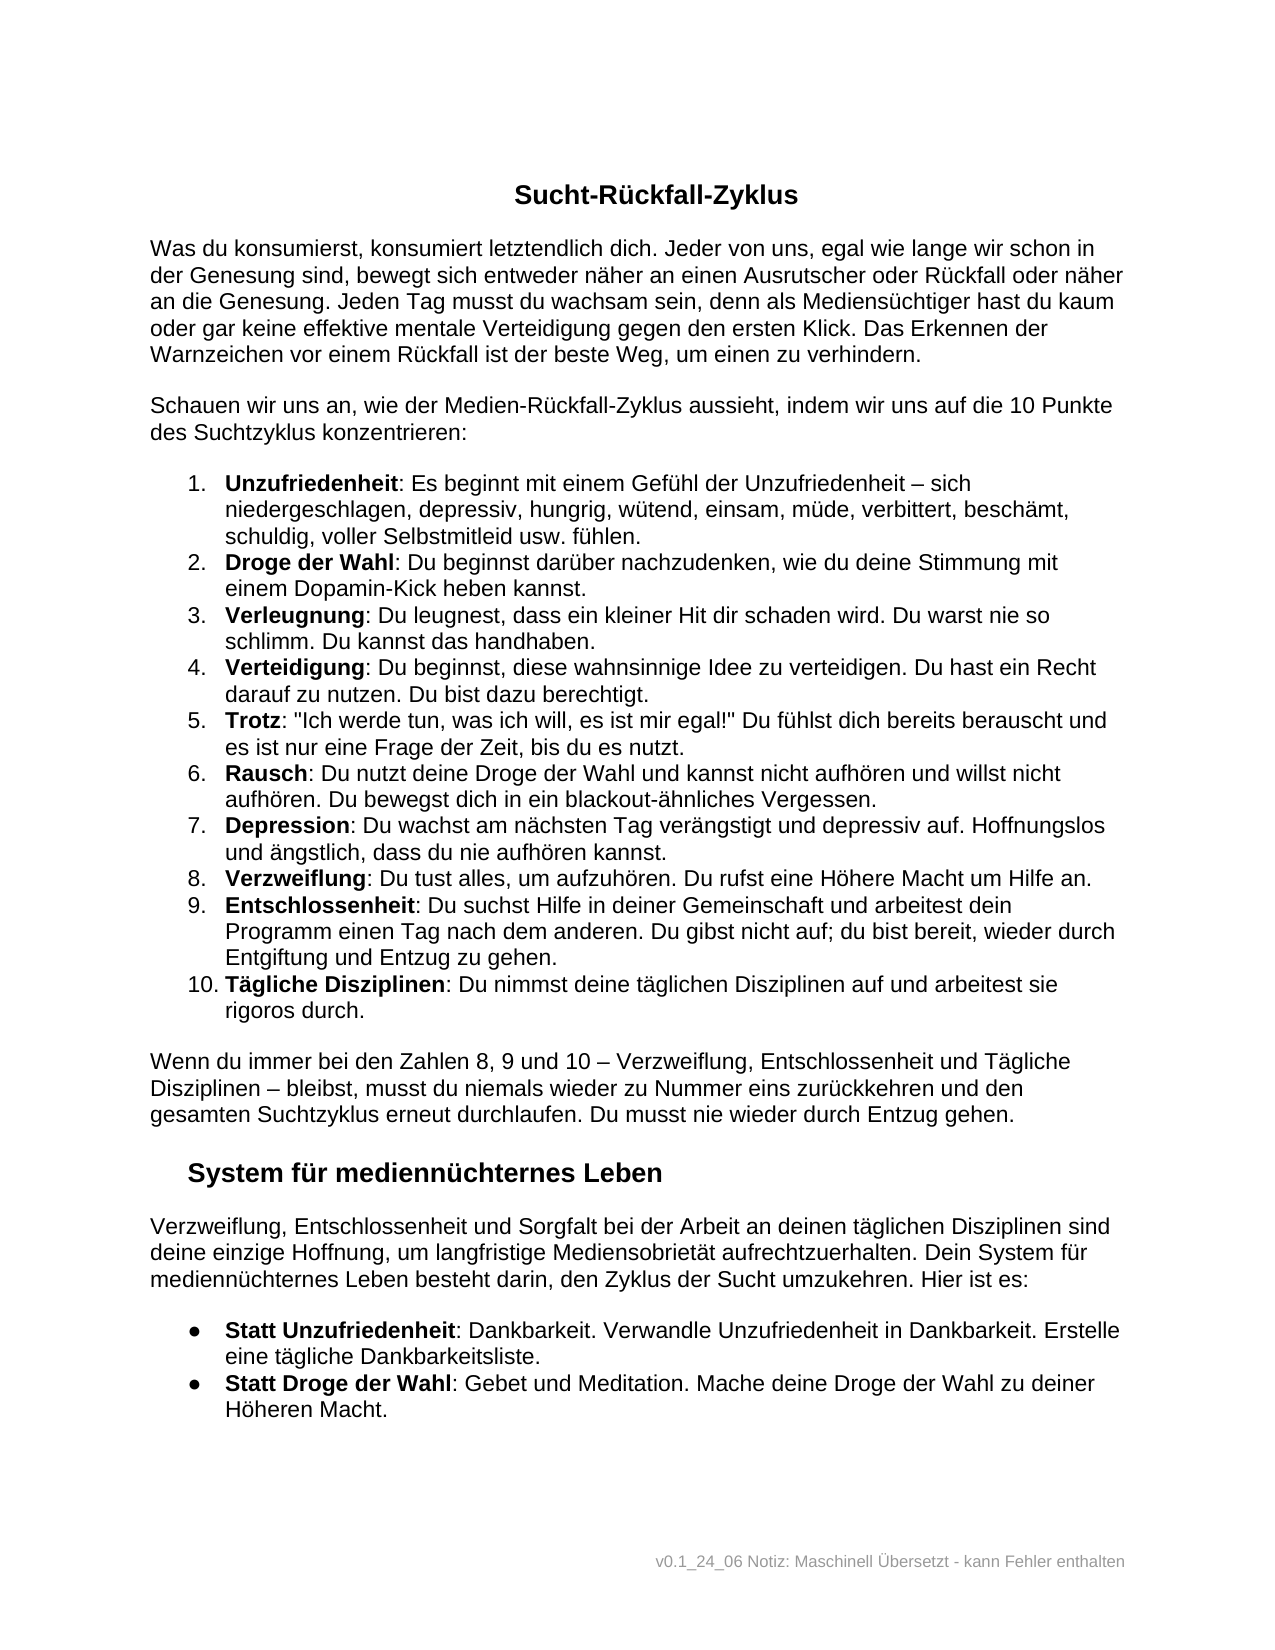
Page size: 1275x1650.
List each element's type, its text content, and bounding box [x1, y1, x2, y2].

list Entschlossenheit: Du suchst Hilfe in deiner Gemeinschaft und arbeitest dein Programm einen Tag nach dem anderen. Du gibst nicht auf; du bist bereit, wieder durch Entgiftung und Entzug zu gehen. [187, 892, 1125, 971]
text Verzweiflung, Entschlossenheit und Sorgfalt bei der Arbeit an deinen täglichen Disziplinen sind deine einzige Hoffnung, um langfristige Mediensobrietät aufrechtzuerhalten. Dein System für mediennüchternes Leben besteht darin, den Zyklus der Sucht umzukehren. Hier ist es: [150, 1213, 1125, 1292]
list Trotz: "Ich werde tun, was ich will, es ist mir egal!" Du fühlst dich bereits berauscht und es ist nur eine Frage der Zeit, bis du es nutzt. [187, 707, 1125, 760]
list Verleugnung: Du leugnest, dass ein kleiner Hit dir schaden wird. Du warst nie so schlimm. Du kannst das handhaben. [187, 602, 1125, 654]
list Tägliche Disziplinen: Du nimmst deine täglichen Disziplinen auf und arbeitest sie rigoros durch. [187, 971, 1125, 1023]
list Statt Droge der Wahl: Gebet und Meditation. Mache deine Droge der Wahl zu deiner Höheren Macht. [187, 1369, 1125, 1422]
list Verteidigung: Du beginnst, diese wahnsinnige Idee zu verteidigen. Du hast ein Recht darauf zu nutzen. Du bist dazu berechtigt. [187, 654, 1125, 707]
text Schauen wir uns an, wie der Medien-Rückfall-Zyklus aussieht, indem wir uns auf die 10 Punkte des Suchtzyklus konzentrieren: [150, 392, 1125, 445]
list Statt Unzufriedenheit: Dankbarkeit. Verwandle Unzufriedenheit in Dankbarkeit. Erstelle eine tägliche Dankbarkeitsliste. [187, 1317, 1125, 1369]
subtitle System für mediennüchternes Leben [187, 1157, 1125, 1188]
list Droge der Wahl: Du beginnst darüber nachzudenken, wie du deine Stimmung mit einem Dopamin-Kick heben kannst. [187, 549, 1125, 602]
text Was du konsumierst, konsumiert letztendlich dich. Jeder von uns, egal wie lange wir schon in der Genesung sind, bewegt sich entweder näher an einen Ausrutscher oder Rückfall oder näher an die Genesung. Jeden Tag musst du wachsam sein, denn als Mediensüchtiger hast du kaum oder gar keine effektive mentale Verteidigung gegen den ersten Klick. Das Erkennen der Warnzeichen vor einem Rückfall ist der beste Weg, um einen zu verhindern. [150, 235, 1125, 367]
text Wenn du immer bei den Zahlen 8, 9 und 10 – Verzweiflung, Entschlossenheit und Tägliche Disziplinen – bleibst, musst du niemals wieder zu Nummer eins zurückkehren und den gesamten Suchtzyklus erneut durchlaufen. Du musst nie wieder durch Entzug gehen. [150, 1048, 1125, 1127]
list Depression: Du wachst am nächsten Tag verängstigt und depressiv auf. Hoffnungslos und ängstlich, dass du nie aufhören kannst. [187, 812, 1125, 865]
list Rausch: Du nutzt deine Droge der Wahl und kannst nicht aufhören und willst nicht aufhören. Du bewegst dich in ein blackout-ähnliches Vergessen. [187, 760, 1125, 812]
subtitle Sucht-Rückfall-Zyklus [187, 179, 1125, 210]
list Verzweiflung: Du tust alles, um aufzuhören. Du rufst eine Höhere Macht um Hilfe an. [187, 865, 1125, 892]
list Unzufriedenheit: Es beginnt mit einem Gefühl der Unzufriedenheit – sich niedergeschlagen, depressiv, hungrig, wütend, einsam, müde, verbittert, beschämt, schuldig, voller Selbstmitleid usw. fühlen. [187, 470, 1125, 549]
